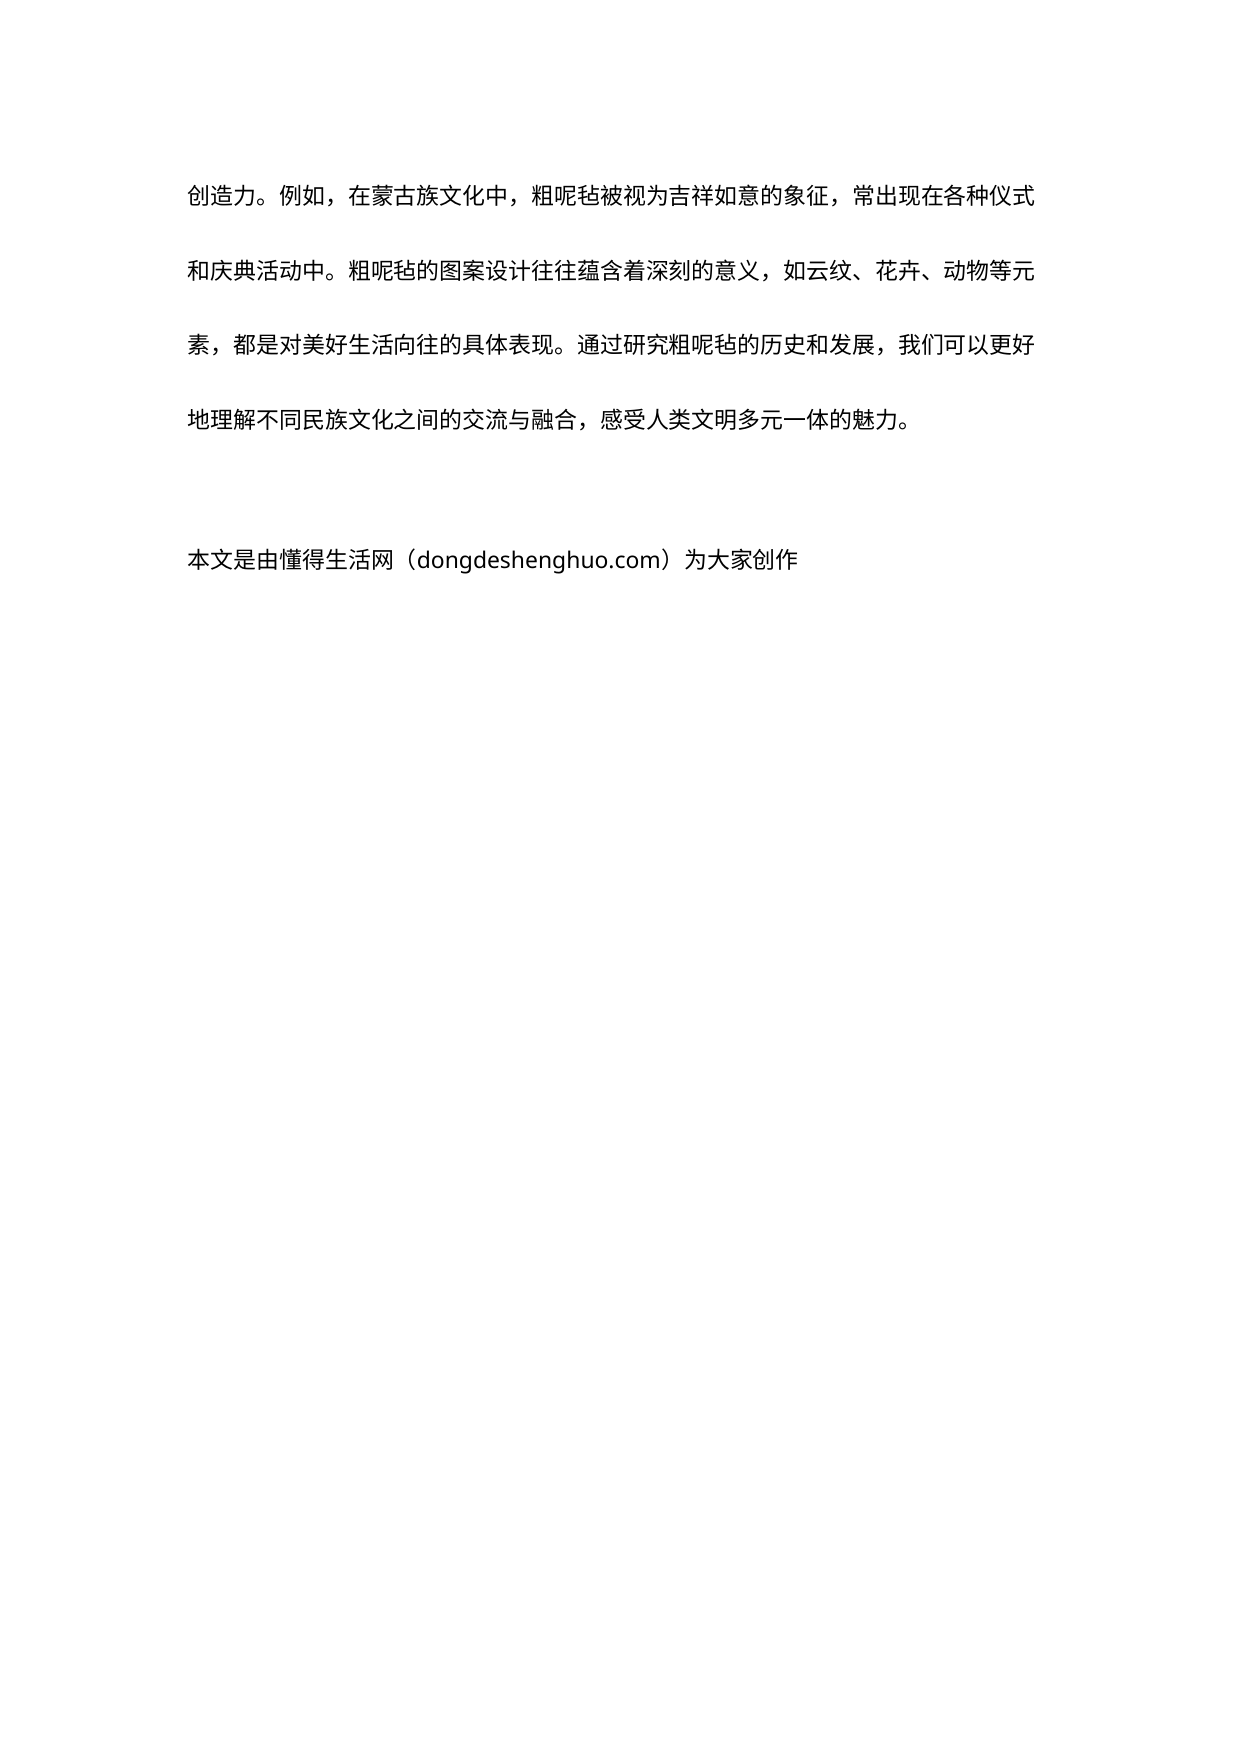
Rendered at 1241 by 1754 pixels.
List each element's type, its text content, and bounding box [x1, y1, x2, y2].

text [187, 162, 1053, 451]
text 本文是由懂得生活网（dongdeshenghuo.com）为大家创作 [187, 526, 1053, 591]
